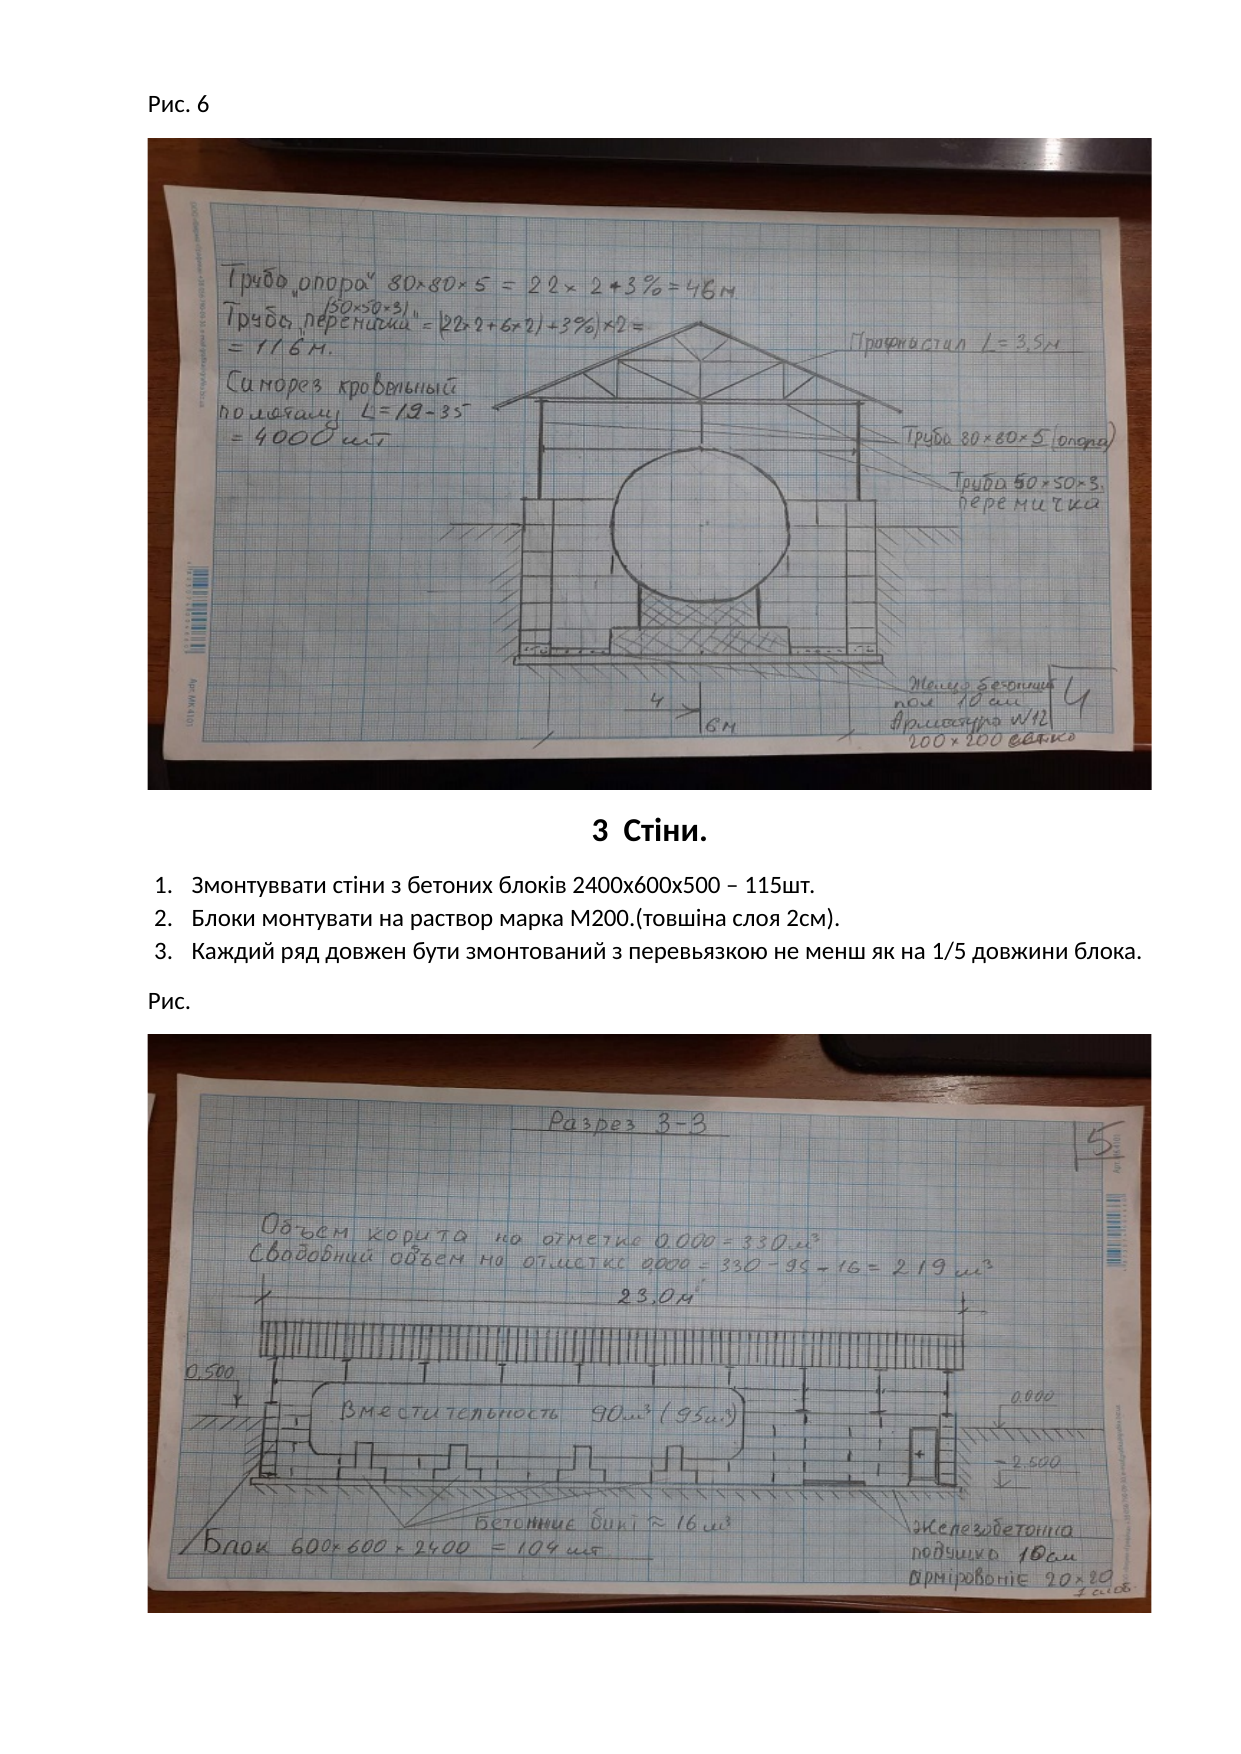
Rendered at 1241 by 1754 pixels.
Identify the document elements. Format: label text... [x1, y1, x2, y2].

text Рис. [148, 985, 1152, 1015]
list Блоки монтувати на раствор марка М200.(товшіна слоя 2см). [154, 902, 1152, 933]
picture [147, 1034, 1152, 1613]
text 3 Стіни. [148, 809, 1152, 849]
picture [147, 138, 1152, 790]
list Змонтуввати стіни з бетоних блоків 2400х600х500 – 115шт. [154, 869, 1152, 900]
list Каждий ряд довжен бути змонтований з перевьязкою не менш як на 1/5 довжини блока. [154, 935, 1152, 966]
text Рис. 6 [148, 88, 1152, 119]
